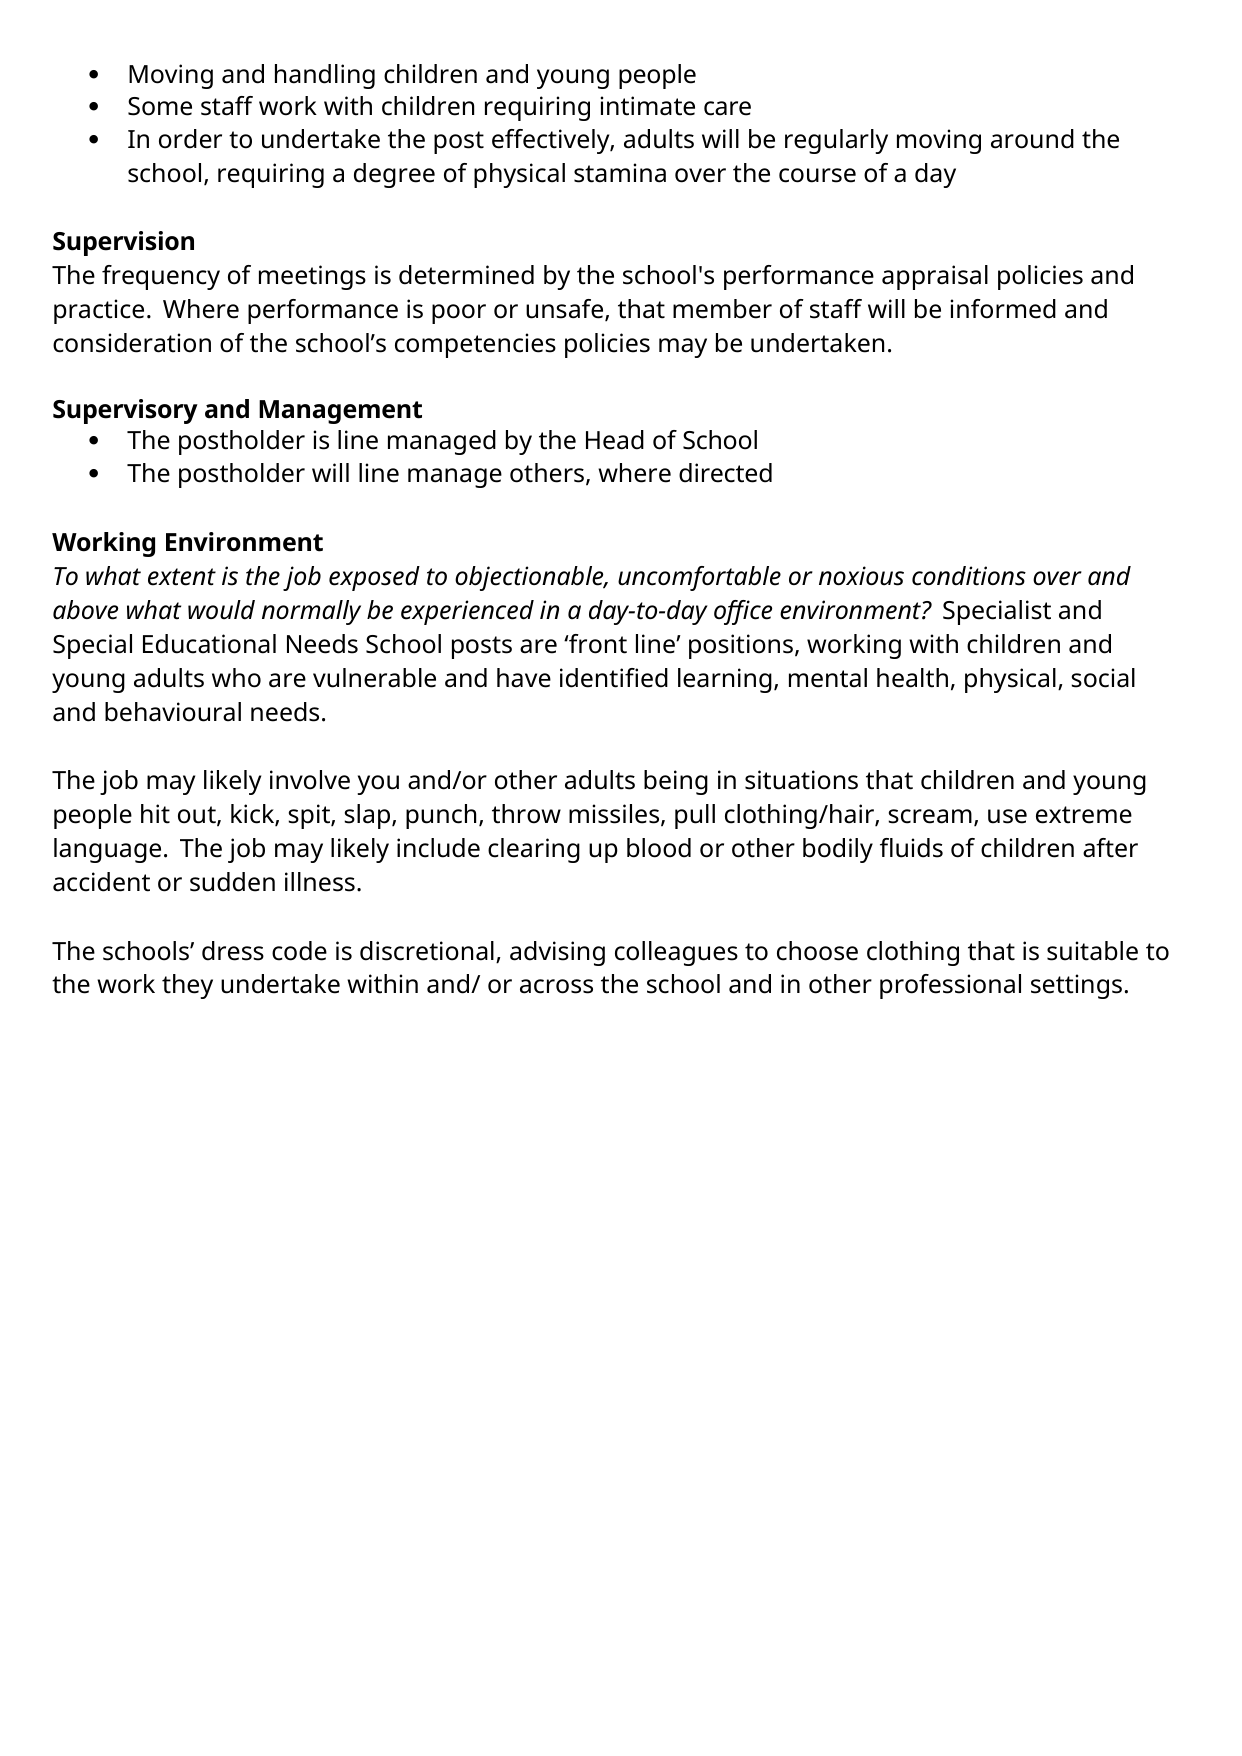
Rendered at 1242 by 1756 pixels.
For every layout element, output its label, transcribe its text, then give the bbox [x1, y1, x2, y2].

text To what extent is the job exposed to objectionable, uncomfortable or noxious conditions over and above what would normally be experienced in a day-to-day office environment? Specialist and Special Educational Needs School posts are ‘front line’ positions, working with children and young adults who are vulnerable and have identified learning, mental health, physical, social and behavioural needs. [52, 558, 1179, 729]
text Working Environment [52, 524, 1179, 558]
text The frequency of meetings is determined by the school's performance appraisal policies and practice. Where performance is poor or unsafe, that member of staff will be informed and consideration of the school’s competencies policies may be undertaken. [52, 258, 1179, 360]
list Moving and handling children and young people [89, 58, 1179, 90]
list In order to undertake the post effectively, adults will be regularly moving around the school, requiring a degree of physical stamina over the course of a day [89, 122, 1150, 190]
list Some staff work with children requiring intimate care [89, 90, 1179, 122]
list The postholder will line manage others, where directed [89, 456, 1179, 490]
text The job may likely involve you and/or other adults being in situations that children and young people hit out, kick, spit, slap, punch, throw missiles, pull clothing/hair, scream, use extreme language. The job may likely include clearing up blood or other bodily fluids of children after accident or sudden illness. [52, 763, 1179, 899]
list The postholder is line managed by the Head of School [89, 424, 1179, 456]
text Supervision [52, 223, 1179, 258]
text Supervisory and Management [52, 394, 1179, 424]
text The schools’ dress code is discretional, advising colleagues to choose clothing that is suitable to the work they undertake within and/ or across the school and in other professional settings. [52, 933, 1179, 1001]
